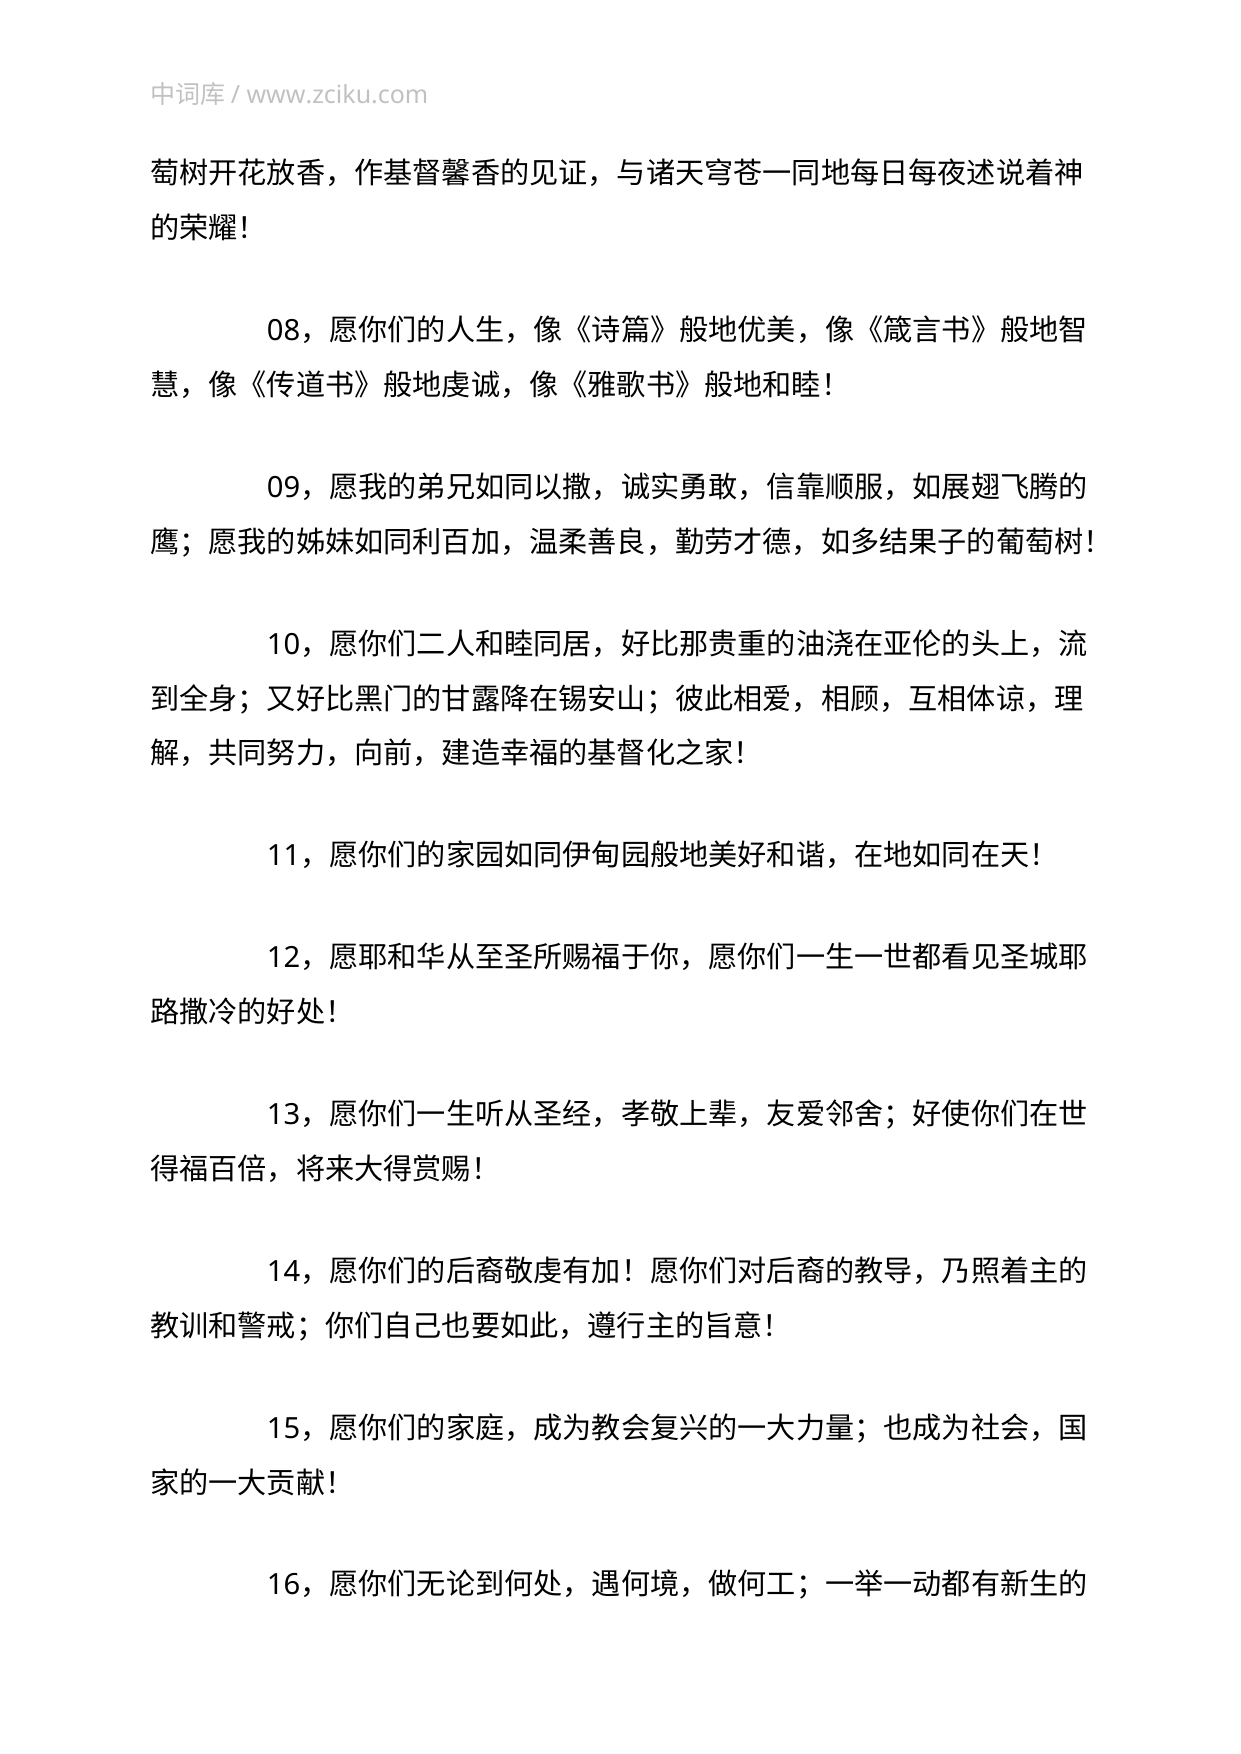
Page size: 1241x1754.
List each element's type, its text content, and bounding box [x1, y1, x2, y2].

text 08，愿你们的人生，像《诗篇》般地优美，像《箴言书》般地智慧，像《传道书》般地虔诚，像《雅歌书》般地和睦！ [150, 307, 1090, 404]
text 14，愿你们的后裔敬虔有加！愿你们对后裔的教导，乃照着主的教训和警戒；你们自己也要如此，遵行主的旨意！ [150, 1247, 1090, 1345]
text 12，愿耶和华从至圣所赐福于你，愿你们一生一世都看见圣城耶路撒冷的好处！ [150, 934, 1090, 1031]
text 11，愿你们的家园如同伊甸园般地美好和谐，在地如同在天！ [150, 832, 1090, 874]
text 09，愿我的弟兄如同以撒，诚实勇敢，信靠顺服，如展翅飞腾的鹰；愿我的姊妹如同利百加，温柔善良，勤劳才德，如多结果子的葡萄树！ [150, 463, 1090, 561]
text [150, 1561, 1090, 1603]
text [150, 150, 1090, 247]
text 10，愿你们二人和睦同居，好比那贵重的油浇在亚伦的头上，流到全身；又好比黑门的甘露降在锡安山；彼此相爱，相顾，互相体谅，理解，共同努力，向前，建造幸福的基督化之家！ [150, 620, 1090, 772]
text 13，愿你们一生听从圣经，孝敬上辈，友爱邻舍；好使你们在世得福百倍，将来大得赏赐！ [150, 1091, 1090, 1188]
text 15，愿你们的家庭，成为教会复兴的一大力量；也成为社会，国家的一大贡献！ [150, 1404, 1090, 1501]
